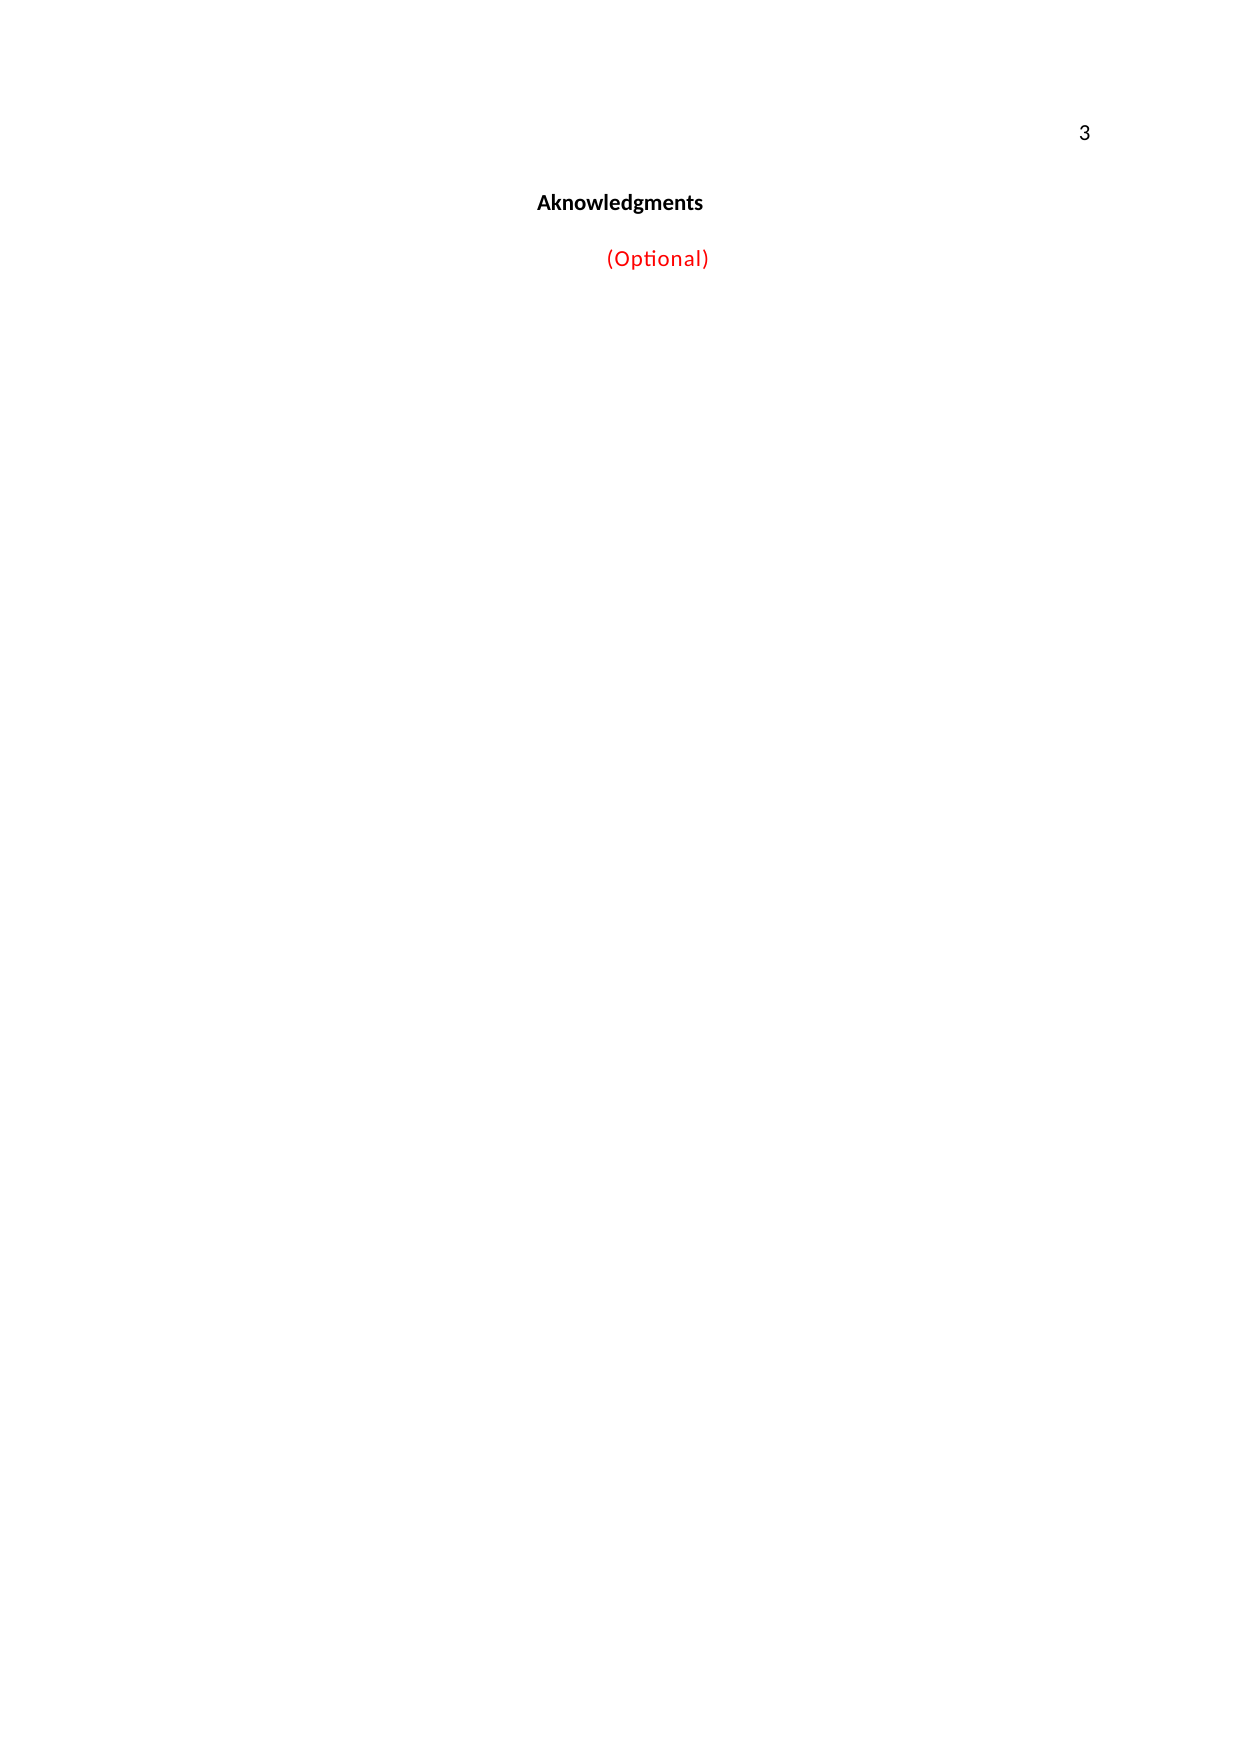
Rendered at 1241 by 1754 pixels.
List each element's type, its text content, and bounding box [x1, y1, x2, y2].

subtitle Aknowledgments [150, 188, 1090, 216]
text (Optional) [150, 244, 1090, 272]
